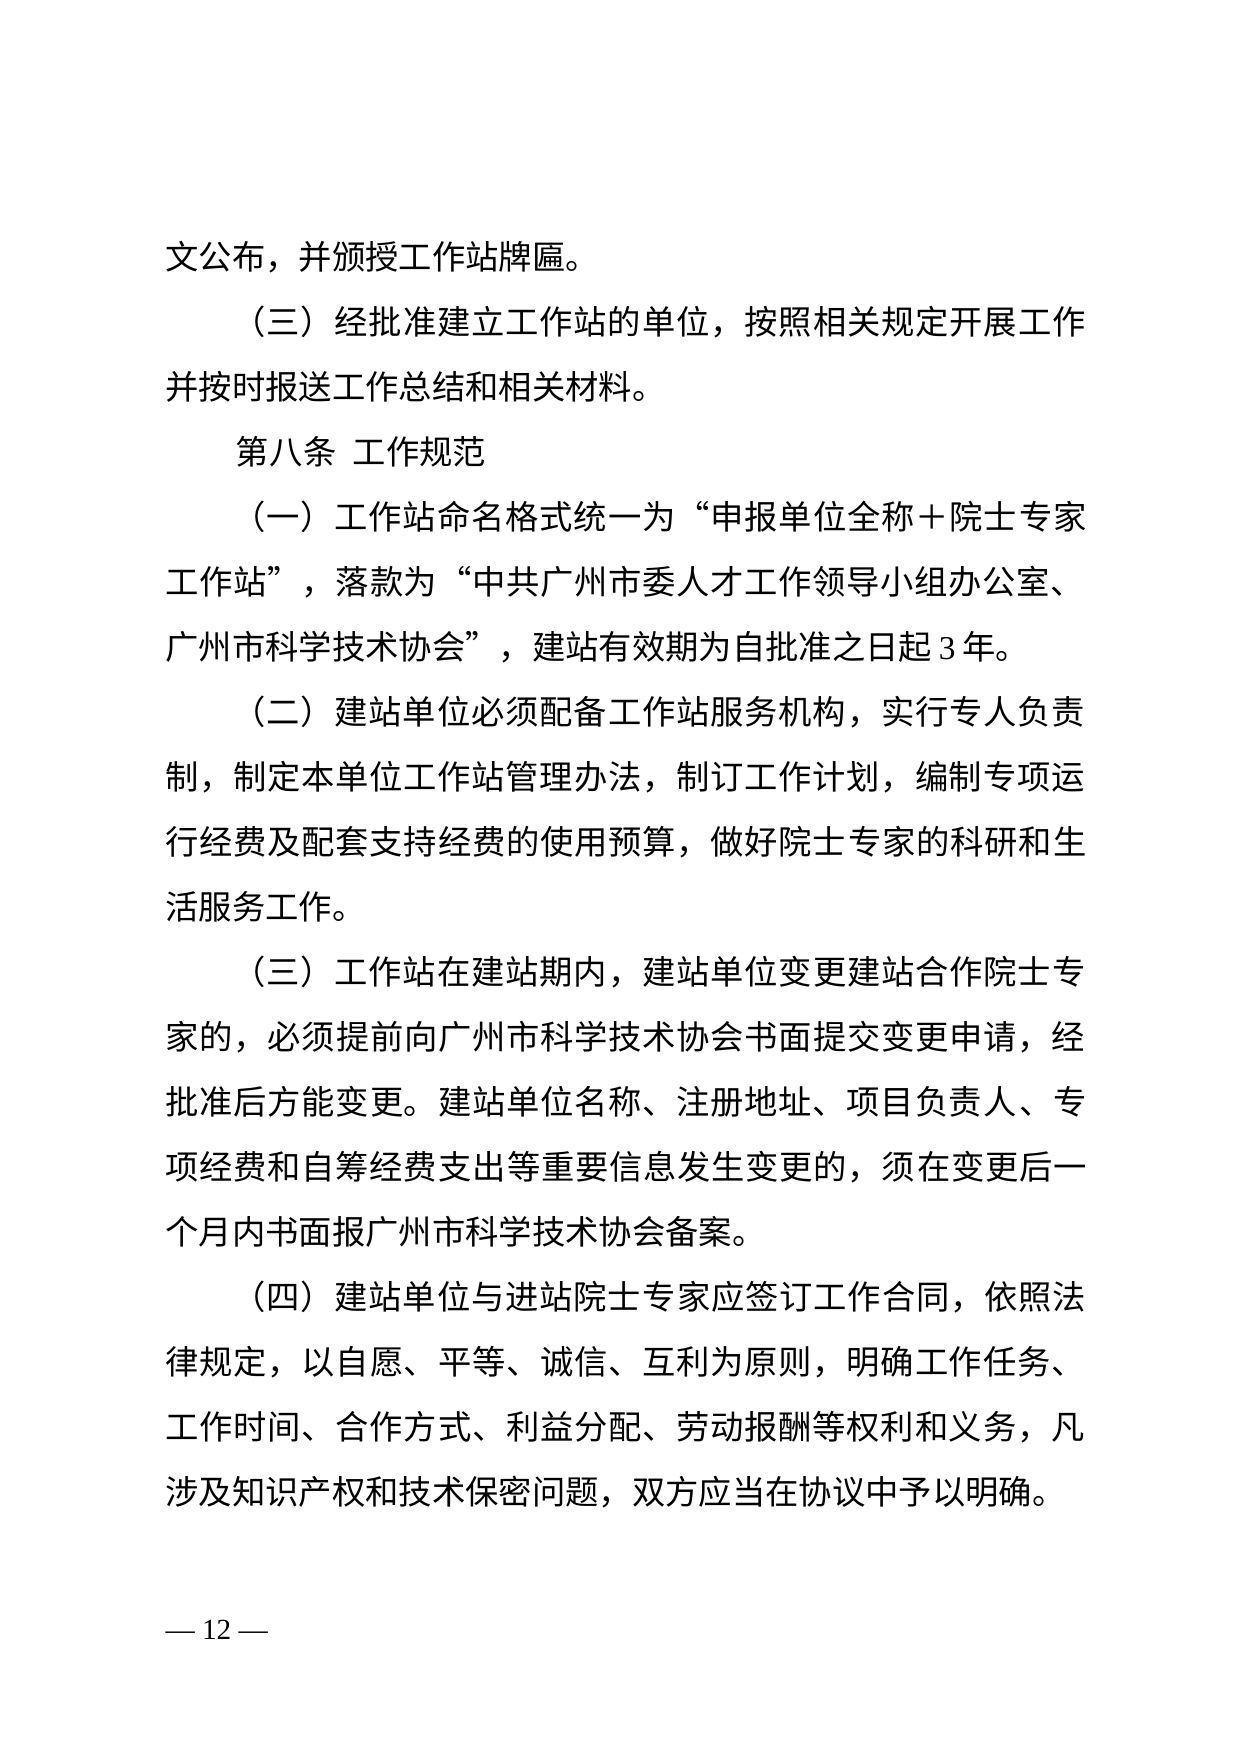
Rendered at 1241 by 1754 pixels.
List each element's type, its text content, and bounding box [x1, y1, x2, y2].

text （一）工作站命名格式统一为“申报单位全称＋院士专家工作站”，落款为“中共广州市委人才工作领导小组办公室、广州市科学技术协会”，建站有效期为自批准之日起3年。 [165, 482, 1087, 677]
text 第八条 工作规范 [165, 417, 1087, 482]
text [165, 222, 1087, 287]
text （二）建站单位必须配备工作站服务机构，实行专人负责制，制定本单位工作站管理办法，制订工作计划，编制专项运行经费及配套支持经费的使用预算，做好院士专家的科研和生活服务工作。 [165, 677, 1087, 937]
text （四）建站单位与进站院士专家应签订工作合同，依照法律规定，以自愿、平等、诚信、互利为原则，明确工作任务、工作时间、合作方式、利益分配、劳动报酬等权利和义务，凡涉及知识产权和技术保密问题，双方应当在协议中予以明确。 [165, 1262, 1087, 1522]
text （三）工作站在建站期内，建站单位变更建站合作院士专家的，必须提前向广州市科学技术协会书面提交变更申请，经批准后方能变更。建站单位名称、注册地址、项目负责人、专项经费和自筹经费支出等重要信息发生变更的，须在变更后一个月内书面报广州市科学技术协会备案。 [165, 937, 1087, 1262]
text （三）经批准建立工作站的单位，按照相关规定开展工作并按时报送工作总结和相关材料。 [165, 287, 1087, 417]
